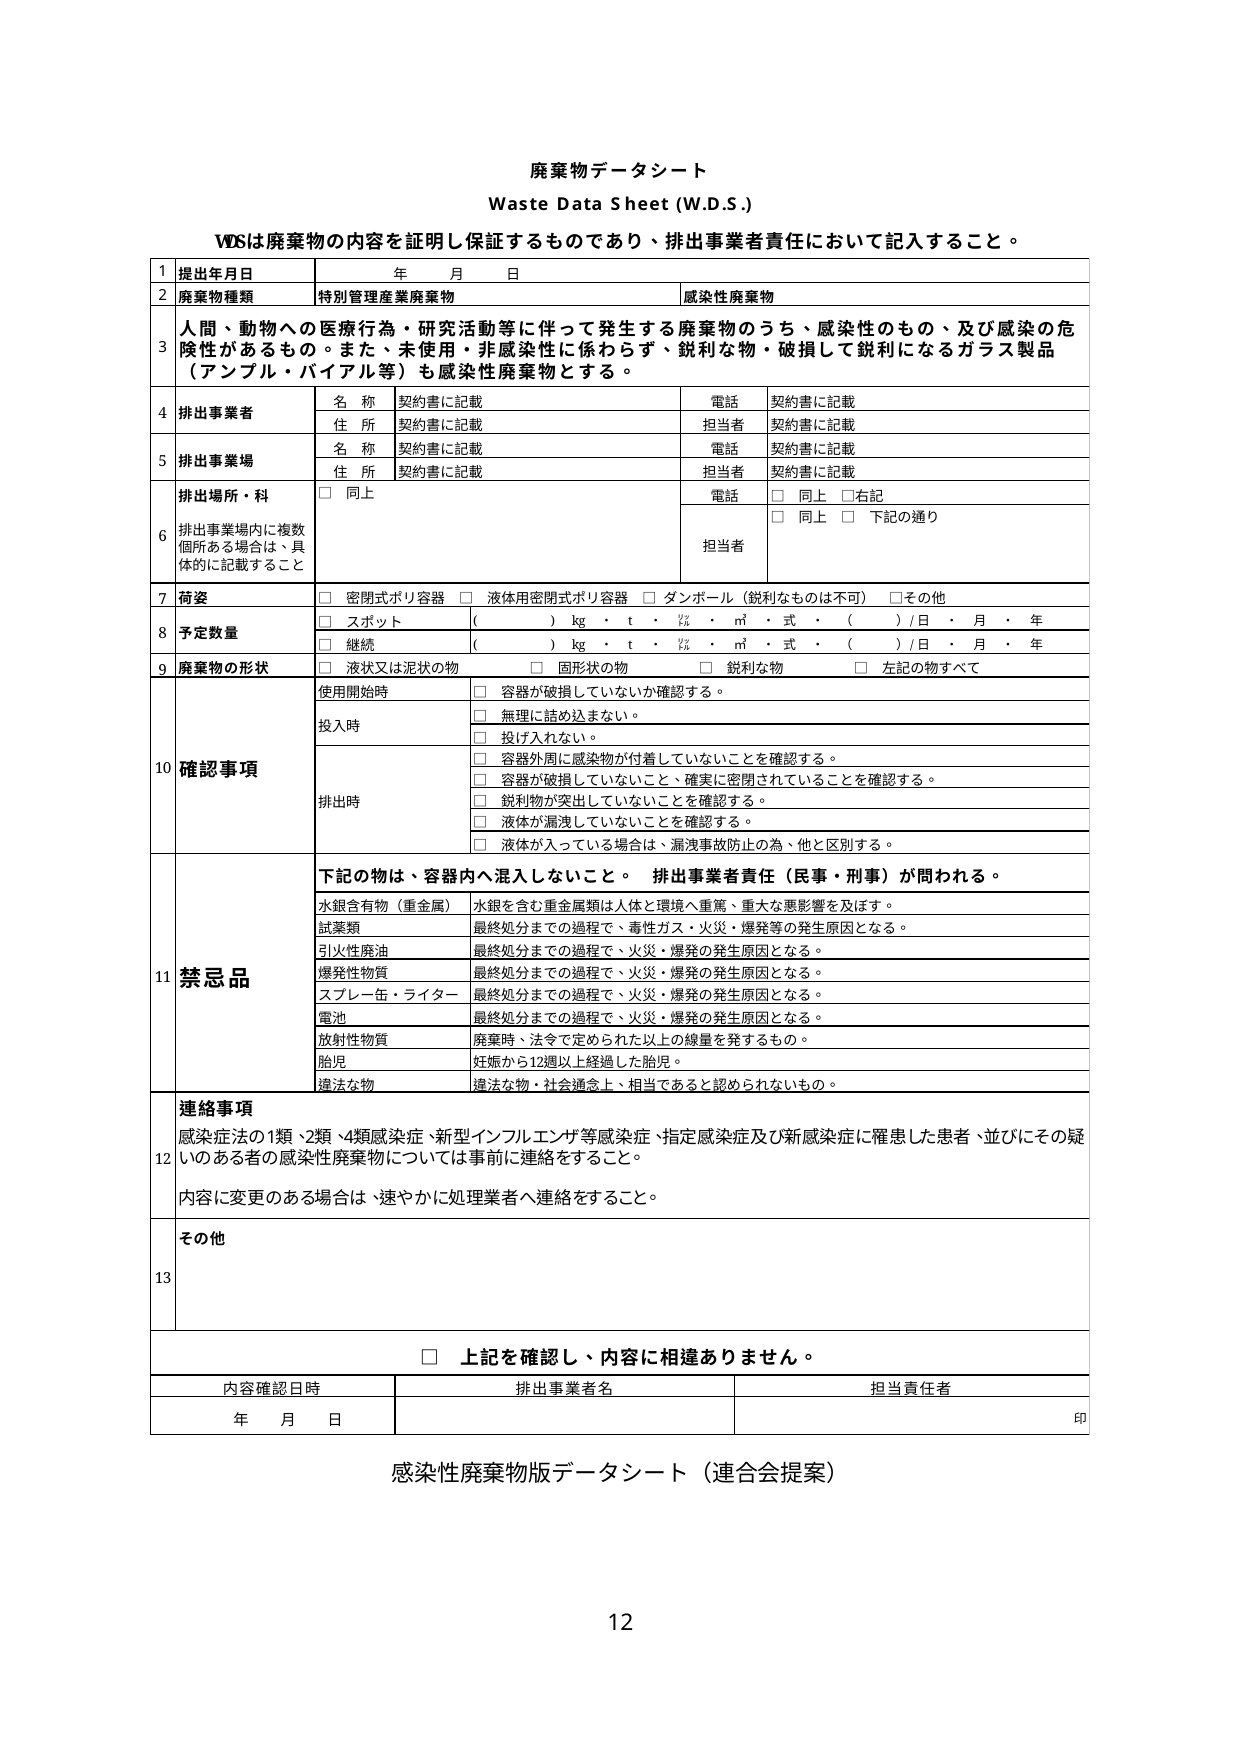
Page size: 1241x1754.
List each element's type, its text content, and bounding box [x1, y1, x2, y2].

text 感染性廃棄物版データシート（連合会提案） [150, 1455, 1090, 1488]
